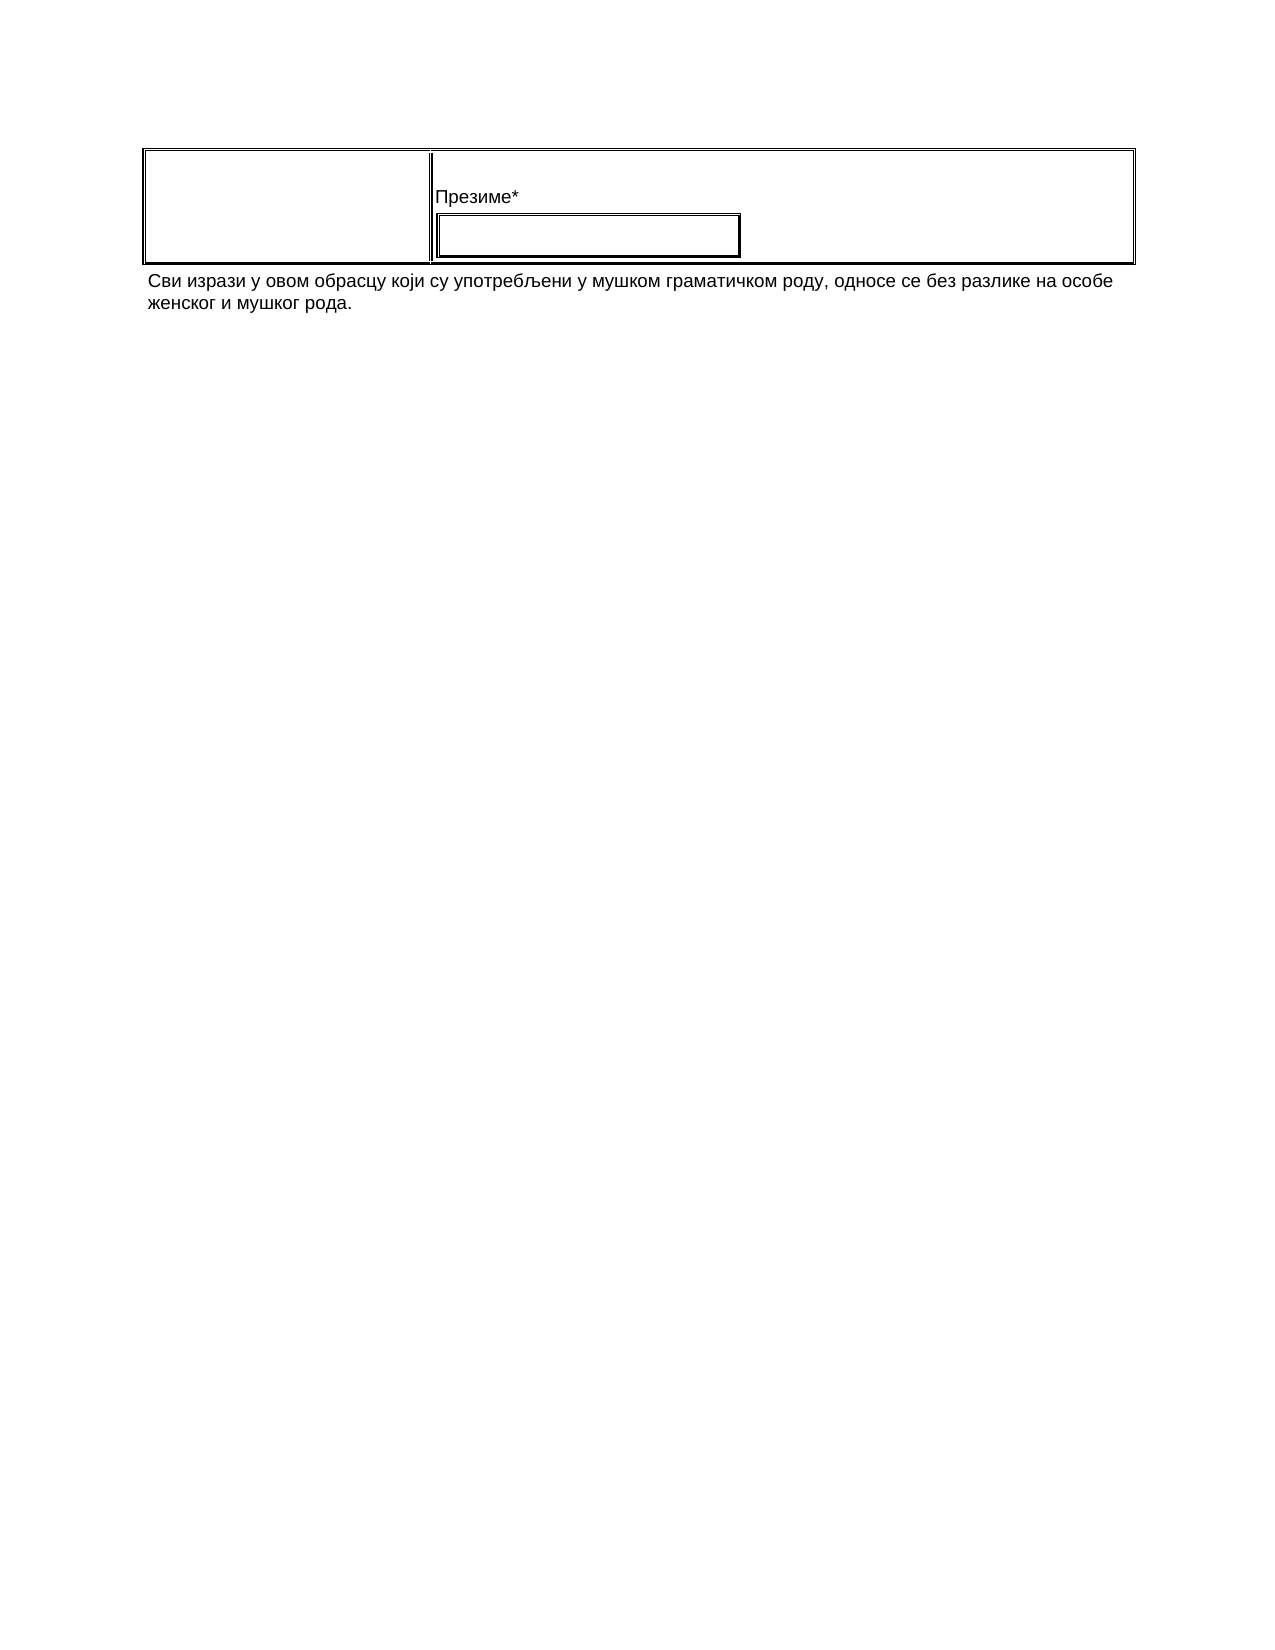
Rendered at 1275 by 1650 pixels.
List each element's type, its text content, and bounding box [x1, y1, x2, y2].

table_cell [144, 149, 431, 262]
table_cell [431, 151, 1133, 262]
text Сви изрази у овом обрасцу који су употребљени у мушком граматичком роду, односе се без разлике на особе женског и мушког рода. [148, 270, 1127, 313]
